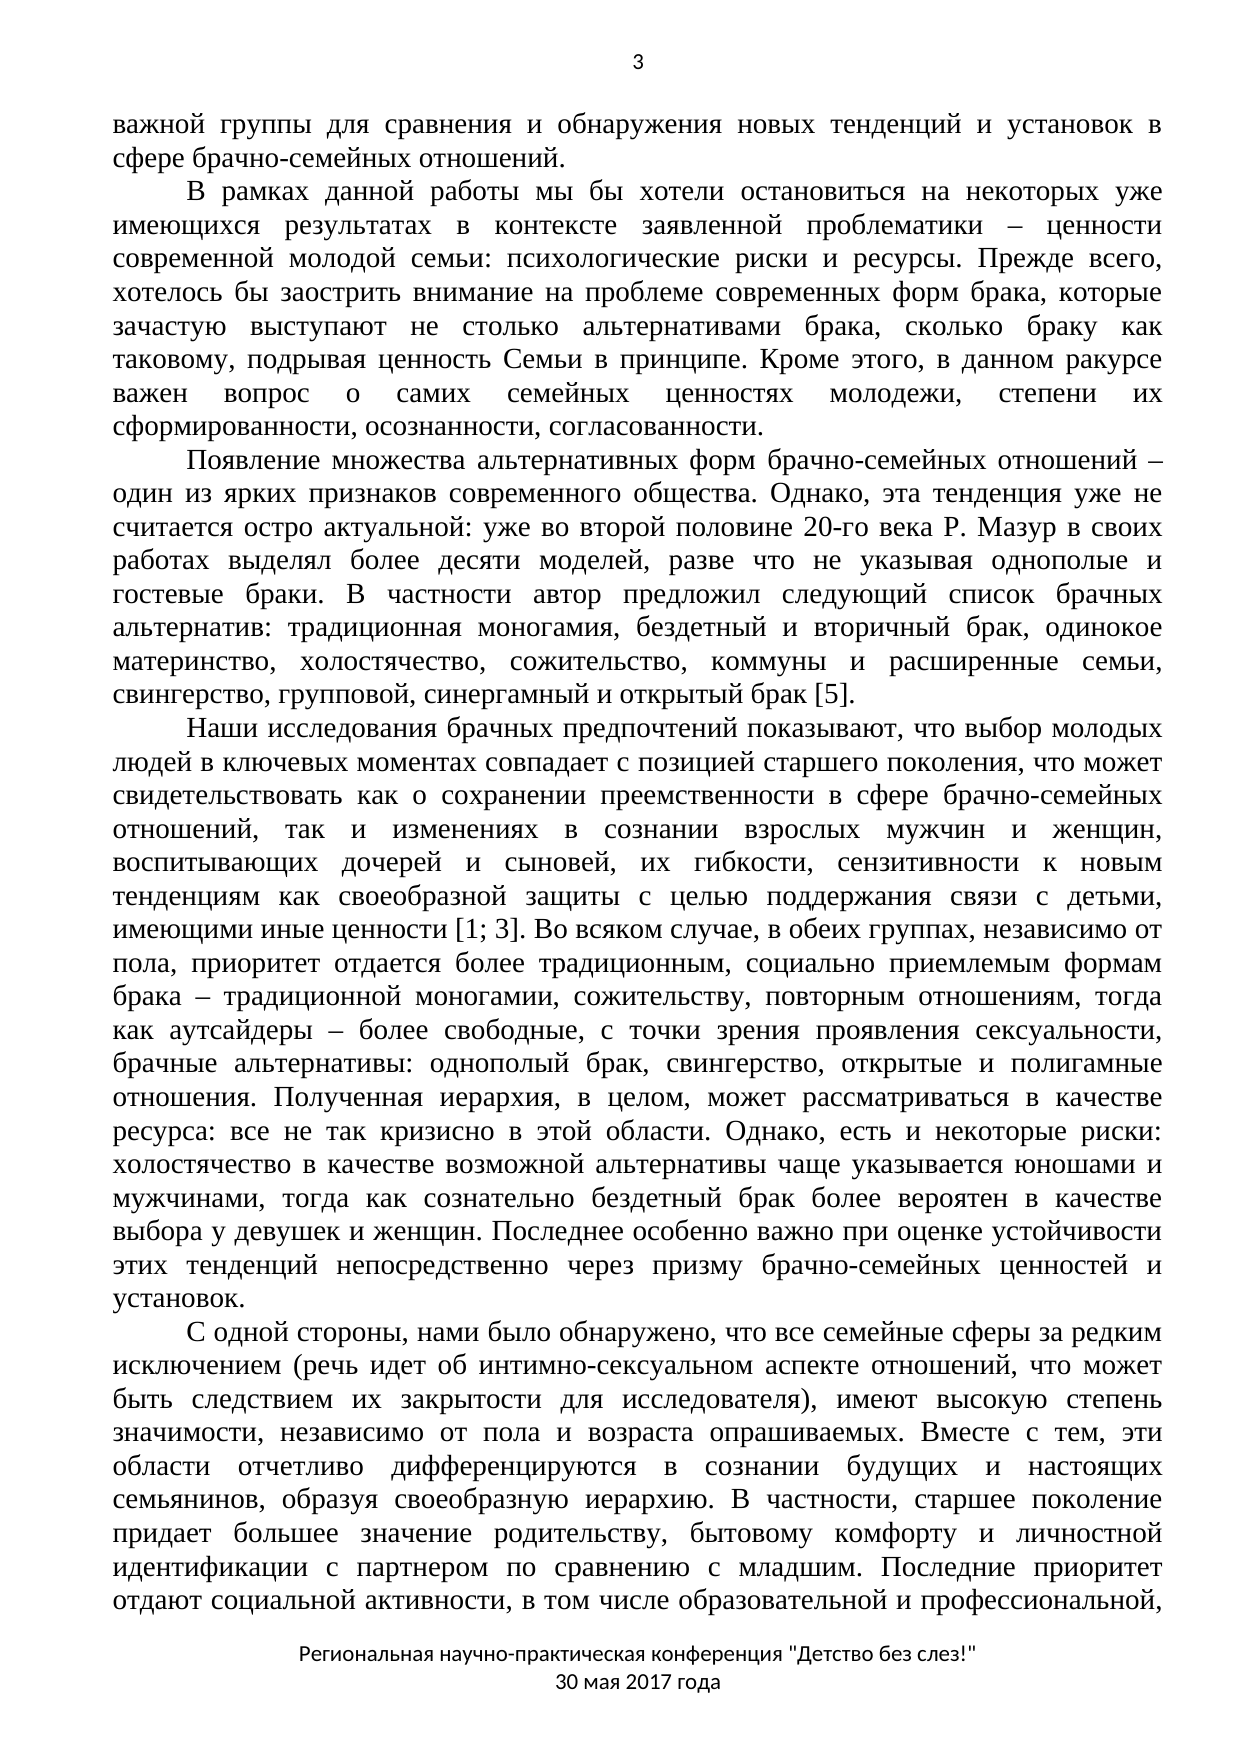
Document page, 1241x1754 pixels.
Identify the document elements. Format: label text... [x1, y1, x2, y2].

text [112, 1314, 1163, 1616]
text В рамках данной работы мы бы хотели остановиться на некоторых уже имеющихся результатах в контексте заявленной проблематики – ценности современной молодой семьи: психологические риски и ресурсы. Прежде всего, хотелось бы заострить внимание на проблеме современных форм брака, которые зачастую выступают не столько альтернативами брака, сколько браку как таковому, подрывая ценность Семьи в принципе. Кроме этого, в данном ракурсе важен вопрос о самих семейных ценностях молодежи, степени их сформированности, осознанности, согласованности. [112, 173, 1163, 442]
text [112, 106, 1163, 173]
text Появление множества альтернативных форм брачно-семейных отношений – один из ярких признаков современного общества. Однако, эта тенденция уже не считается остро актуальной: уже во второй половине 20-го века Р. Мазур в своих работах выделял более десяти моделей, разве что не указывая однополые и гостевые браки. В частности автор предложил следующий список брачных альтернатив: традиционная моногамия, бездетный и вторичный брак, одинокое материнство, холостячество, сожительство, коммуны и расширенные семьи, свингерство, групповой, синергамный и открытый брак [5]. [112, 442, 1163, 710]
text Наши исследования брачных предпочтений показывают, что выбор молодых людей в ключевых моментах совпадает с позицией старшего поколения, что может свидетельствовать как о сохранении преемственности в сфере брачно-семейных отношений, так и изменениях в сознании взрослых мужчин и женщин, воспитывающих дочерей и сыновей, их гибкости, сензитивности к новым тенденциям как своеобразной защиты с целью поддержания связи с детьми, имеющими иные ценности [1; 3]. Во всяком случае, в обеих группах, независимо от пола, приоритет отдается более традиционным, социально приемлемым формам брака – традиционной моногамии, сожительству, повторным отношениям, тогда как аутсайдеры – более свободные, с точки зрения проявления сексуальности, брачные альтернативы: однополый брак, свингерство, открытые и полигамные отношения. Полученная иерархия, в целом, может рассматриваться в качестве ресурса: все не так кризисно в этой области. Однако, есть и некоторые риски: холостячество в качестве возможной альтернативы чаще указывается юношами и мужчинами, тогда как сознательно бездетный брак более вероятен в качестве выбора у девушек и женщин. Последнее особенно важно при оценке устойчивости этих тенденций непосредственно через призму брачно-семейных ценностей и установок. [112, 710, 1163, 1314]
